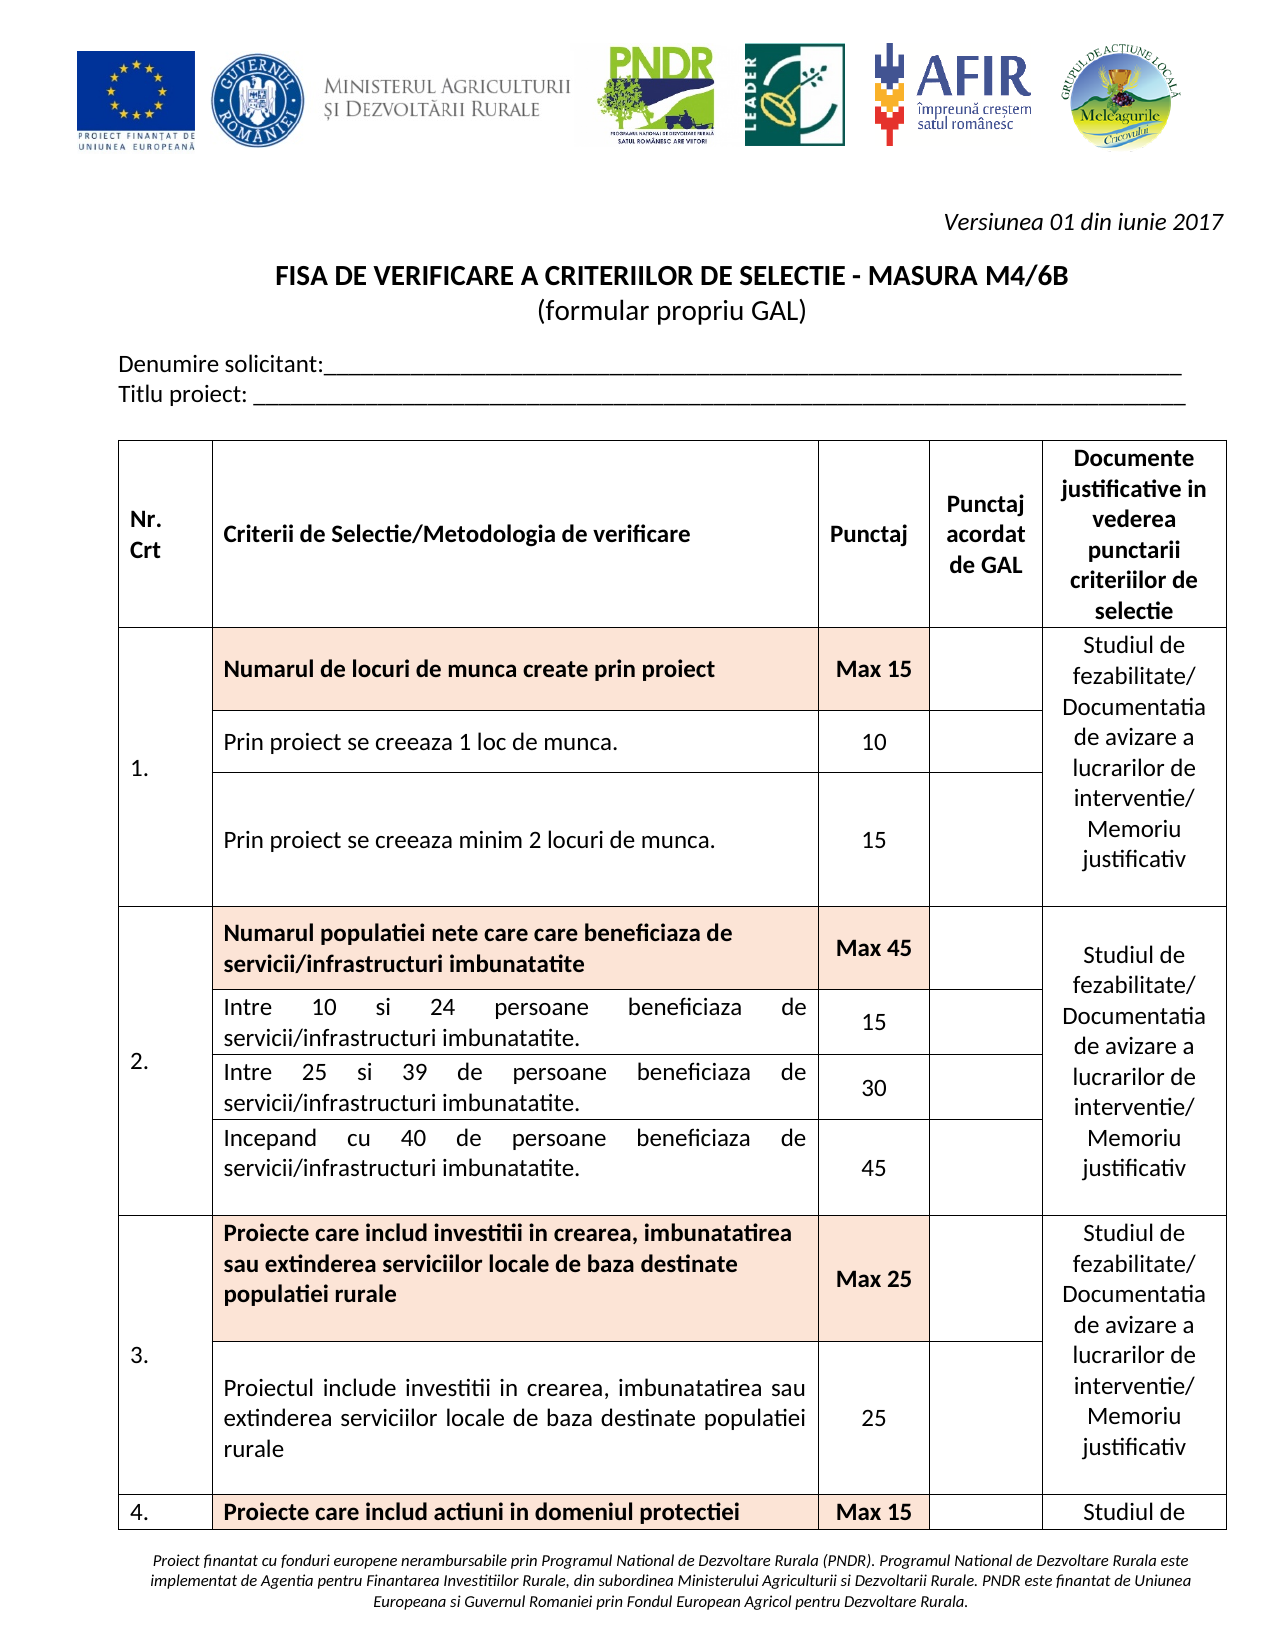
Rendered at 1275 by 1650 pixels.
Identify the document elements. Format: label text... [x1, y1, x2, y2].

table_cell Numarul de locuri de munca create prin proiect [213, 628, 818, 710]
table_cell [930, 1495, 1042, 1529]
table_cell Prin proiect se creeaza minim 2 locuri de munca. [213, 773, 818, 906]
table_cell 3. [119, 1216, 212, 1494]
table_cell 15 [819, 773, 929, 906]
table_cell Max 15 [819, 1495, 929, 1529]
table_cell Intre 25 si 39 de persoane beneficiaza de servicii/infrastructuri imbunatatite. [213, 1055, 818, 1119]
picture [77, 51, 195, 154]
table_cell [930, 990, 1042, 1054]
table_cell Incepand cu 40 de persoane beneficiaza de servicii/infrastructuri imbunatatite. [213, 1120, 818, 1215]
table_cell 1. [119, 628, 212, 906]
text Versiunea 01 din iunie 2017 [118, 206, 1226, 236]
picture [210, 43, 845, 148]
table_header Punctaj [819, 441, 929, 627]
table_cell 10 [819, 711, 929, 772]
table_cell [930, 773, 1042, 906]
text FISA DE VERIFICARE A CRITERIILOR DE SELECTIE - MASURA M4/6B [118, 257, 1226, 292]
list (formular propriu GAL) [118, 292, 1226, 328]
table_cell [930, 1216, 1042, 1341]
table_cell [930, 628, 1042, 710]
table_cell [930, 1342, 1042, 1494]
table_cell Intre 10 si 24 persoane beneficiaza de servicii/infrastructuri imbunatatite. [213, 990, 818, 1054]
table_cell [930, 1120, 1042, 1215]
table_cell Studiul de fezabilitate/ Documentatia de avizare a lucrarilor de interventie/ Memoriu justificativ [1043, 1216, 1226, 1494]
text Titlu proiect: ___________________________________________________________________________ [118, 379, 1228, 409]
table_cell 4. [119, 1495, 212, 1529]
text Denumire solicitant:_____________________________________________________________________ [118, 348, 1228, 379]
table_cell 2. [119, 907, 212, 1215]
table_cell Studiul de fezabilitate/ Documentatia de avizare a lucrarilor de interventie/ Memoriu justificativ [1043, 907, 1226, 1215]
table_cell Numarul populatiei nete care care beneficiaza de servicii/infrastructuri imbunatatite [213, 907, 818, 989]
table_header Punctaj acordat de GAL [930, 441, 1042, 627]
table_cell 15 [819, 990, 929, 1054]
table_header Criterii de Selectie/Metodologia de verificare [213, 441, 818, 627]
picture [1059, 42, 1181, 152]
table_cell 45 [819, 1120, 929, 1215]
table_header Documente justificative in vederea punctarii criteriilor de selectie [1043, 441, 1226, 627]
table_cell [930, 907, 1042, 989]
table_cell Proiectul include investitii in crearea, imbunatatirea sau extinderea serviciilor locale de baza destinate populatiei rurale [213, 1342, 818, 1494]
table_cell 30 [819, 1055, 929, 1119]
table_cell Proiecte care includ investitii in crearea, imbunatatirea sau extinderea serviciilor locale de baza destinate populatiei rurale [213, 1216, 818, 1341]
table_cell 25 [819, 1342, 929, 1494]
table_cell Studiul de fezabilitate/ Documentatia de avizare a lucrarilor de interventie/ Memoriu justificativ [1043, 1495, 1226, 1529]
table_cell [930, 711, 1042, 772]
table_cell [930, 1055, 1042, 1119]
table_cell Prin proiect se creeaza 1 loc de munca. [213, 711, 818, 772]
table_header Nr. Crt [119, 441, 212, 627]
table_cell Max 15 [819, 628, 929, 710]
table_cell Studiul de fezabilitate/ Documentatia de avizare a lucrarilor de interventie/ Memoriu justificativ [1043, 628, 1226, 906]
table_cell Max 25 [819, 1216, 929, 1341]
table_cell Max 45 [819, 907, 929, 989]
picture [875, 43, 1031, 146]
